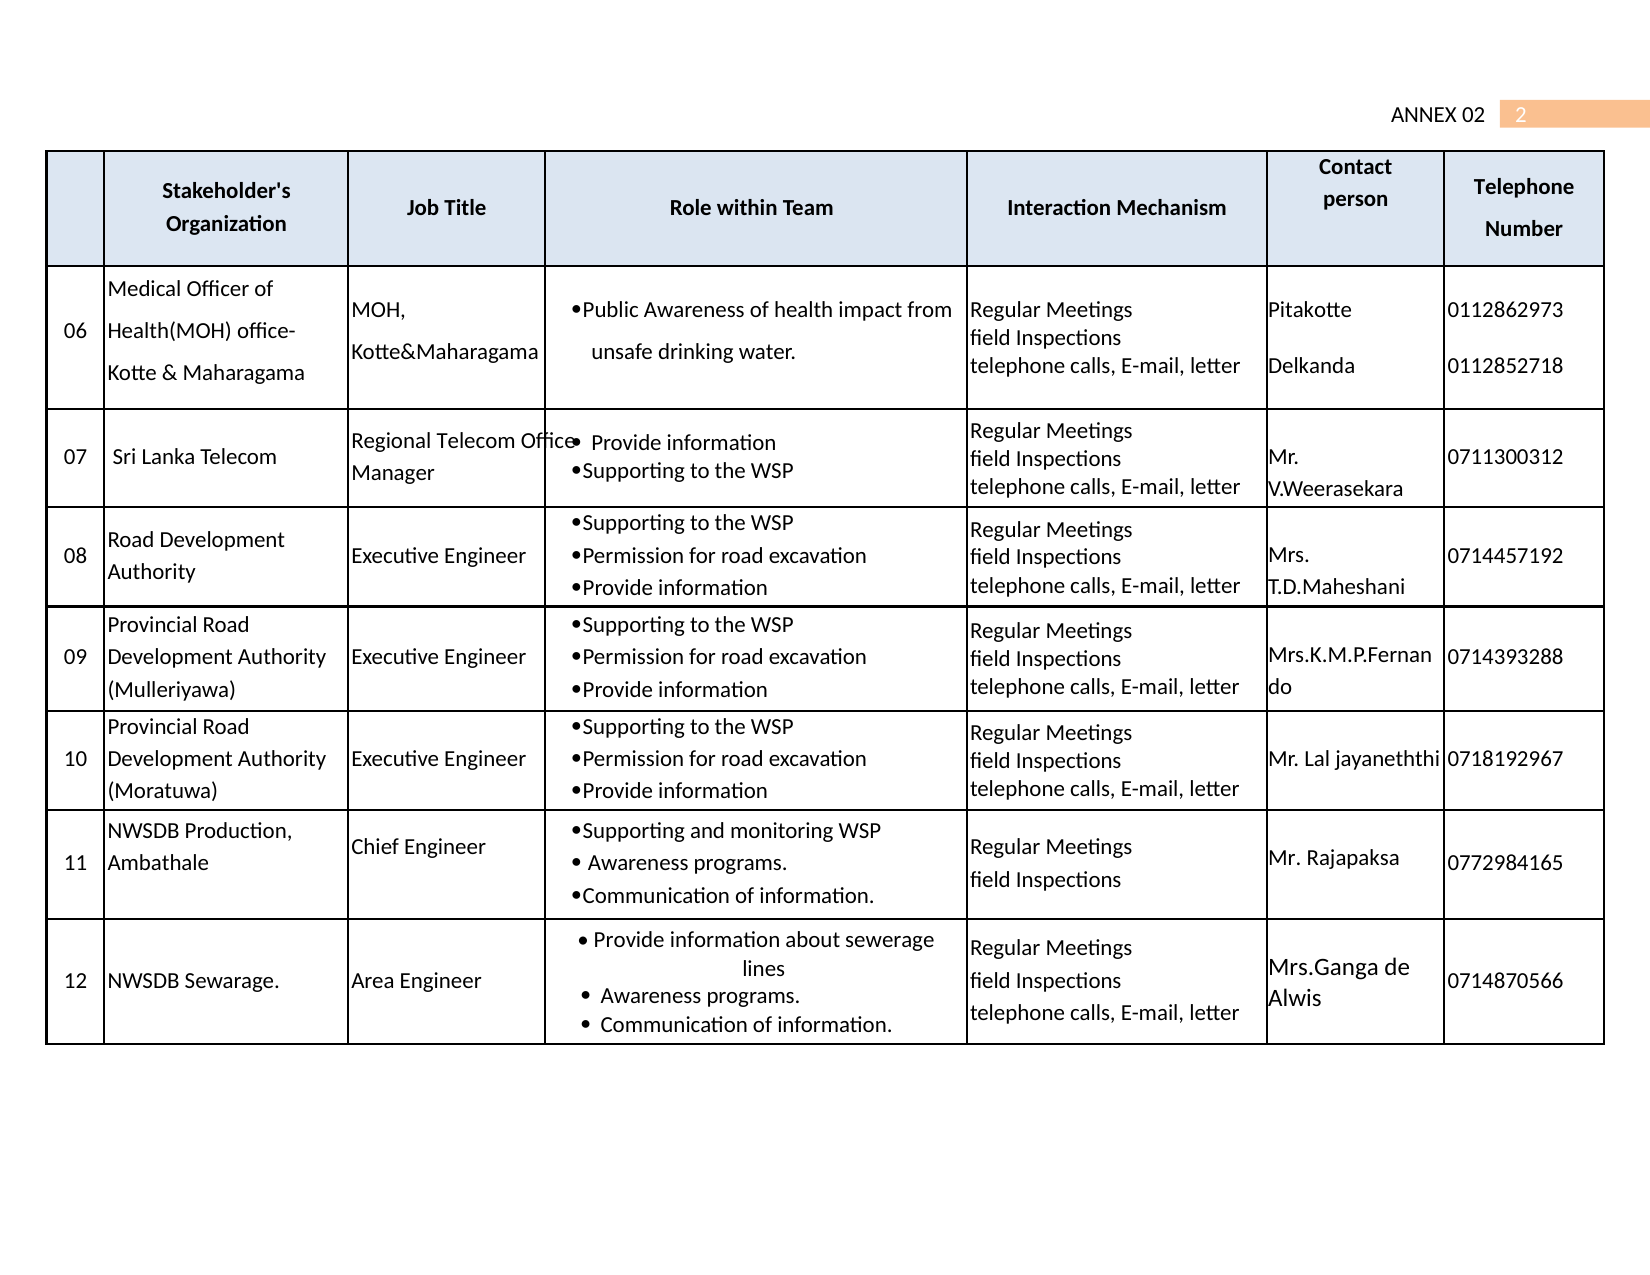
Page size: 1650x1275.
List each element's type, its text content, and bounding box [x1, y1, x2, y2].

table_cell MOH, Kotte&Maharagama [349, 267, 544, 408]
table_header Telephone Number [1445, 152, 1603, 265]
table_cell Regular Meetings field Inspections [968, 811, 1266, 918]
table_header Interaction Mechanism [968, 152, 1266, 265]
table_cell Executive Engineer [349, 508, 544, 605]
table_cell • Provide information about sewerage lines Awareness programs. Communication of information. [546, 920, 966, 1043]
table_cell 0714870566 [1445, 920, 1603, 1043]
table_cell Supporting to the WSP Permission for road excavation Provide information [546, 712, 966, 809]
table_cell Road Development Authority [105, 508, 347, 605]
table_header Role within Team [546, 152, 966, 265]
table_cell Supporting and monitoring WSP Awareness programs. Communication of information. [546, 811, 966, 918]
table_cell Provincial Road Development Authority (Moratuwa) [105, 712, 347, 809]
table_cell Regular Meetings field Inspections telephone calls, E-mail, letter [968, 410, 1266, 506]
table_cell 0772984165 [1445, 811, 1603, 918]
table_cell Mr. V.Weerasekara [1268, 410, 1443, 506]
table_cell 08 [48, 508, 103, 605]
table_cell Regular Meetings field Inspections telephone calls, E-mail, letter [968, 712, 1266, 809]
table_cell Mrs. T.D.Maheshani [1268, 508, 1443, 605]
table_cell 09 [48, 608, 103, 709]
table_cell Regular Meetings field Inspections telephone calls, E-mail, letter [968, 508, 1266, 605]
table_cell 0711300312 [1445, 410, 1603, 506]
table_cell NWSDB Sewarage. [105, 920, 347, 1043]
table_cell 0718192967 [1445, 712, 1603, 809]
table_cell Executive Engineer [349, 712, 544, 809]
table_cell Mr. Lal jayaneththi [1268, 712, 1443, 809]
table_cell 12 [48, 920, 103, 1043]
table_cell Mrs.Ganga de Alwis [1268, 920, 1443, 1043]
table_cell Regular Meetings field Inspections telephone calls, E-mail, letter [968, 920, 1266, 1043]
table_cell 0714393288 [1445, 608, 1603, 709]
table_header Contact person [1268, 152, 1443, 265]
table_cell Mr. Rajapaksa [1268, 811, 1443, 918]
table_header Job Title [349, 152, 544, 265]
table_cell NWSDB Production, Ambathale [105, 811, 347, 918]
table_cell 0112862973 0112852718 [1445, 267, 1603, 408]
table_cell Regular Meetings field Inspections telephone calls, E-mail, letter [968, 267, 1266, 408]
table_cell 06 [48, 267, 103, 408]
table_cell Chief Engineer [349, 811, 544, 918]
table_cell Provide information Supporting to the WSP [546, 410, 966, 506]
table_cell Executive Engineer [349, 608, 544, 709]
table_cell 07 [48, 410, 103, 506]
table_header [48, 152, 103, 265]
table_cell Supporting to the WSP Permission for road excavation Provide information [546, 608, 966, 709]
table_cell Area Engineer [349, 920, 544, 1043]
table_cell Provincial Road Development Authority (Mulleriyawa) [105, 608, 347, 709]
table_cell 0714457192 [1445, 508, 1603, 605]
table_header Stakeholder's Organization [105, 152, 347, 265]
table_cell Supporting to the WSP Permission for road excavation Provide information [546, 508, 966, 605]
table_cell Public Awareness of health impact from unsafe drinking water. [546, 267, 966, 408]
table_cell Sri Lanka Telecom [105, 410, 347, 506]
table_cell Regular Meetings field Inspections telephone calls, E-mail, letter [968, 608, 1266, 709]
table_cell Mrs.K.M.P.Fernando [1268, 608, 1443, 709]
table_cell Regional Telecom Office Manager [349, 410, 544, 506]
table_cell Pitakotte Delkanda [1268, 267, 1443, 408]
table_cell 11 [48, 811, 103, 918]
table_cell Medical Officer of Health(MOH) office- Kotte & Maharagama [105, 267, 347, 408]
table_cell 10 [48, 712, 103, 809]
